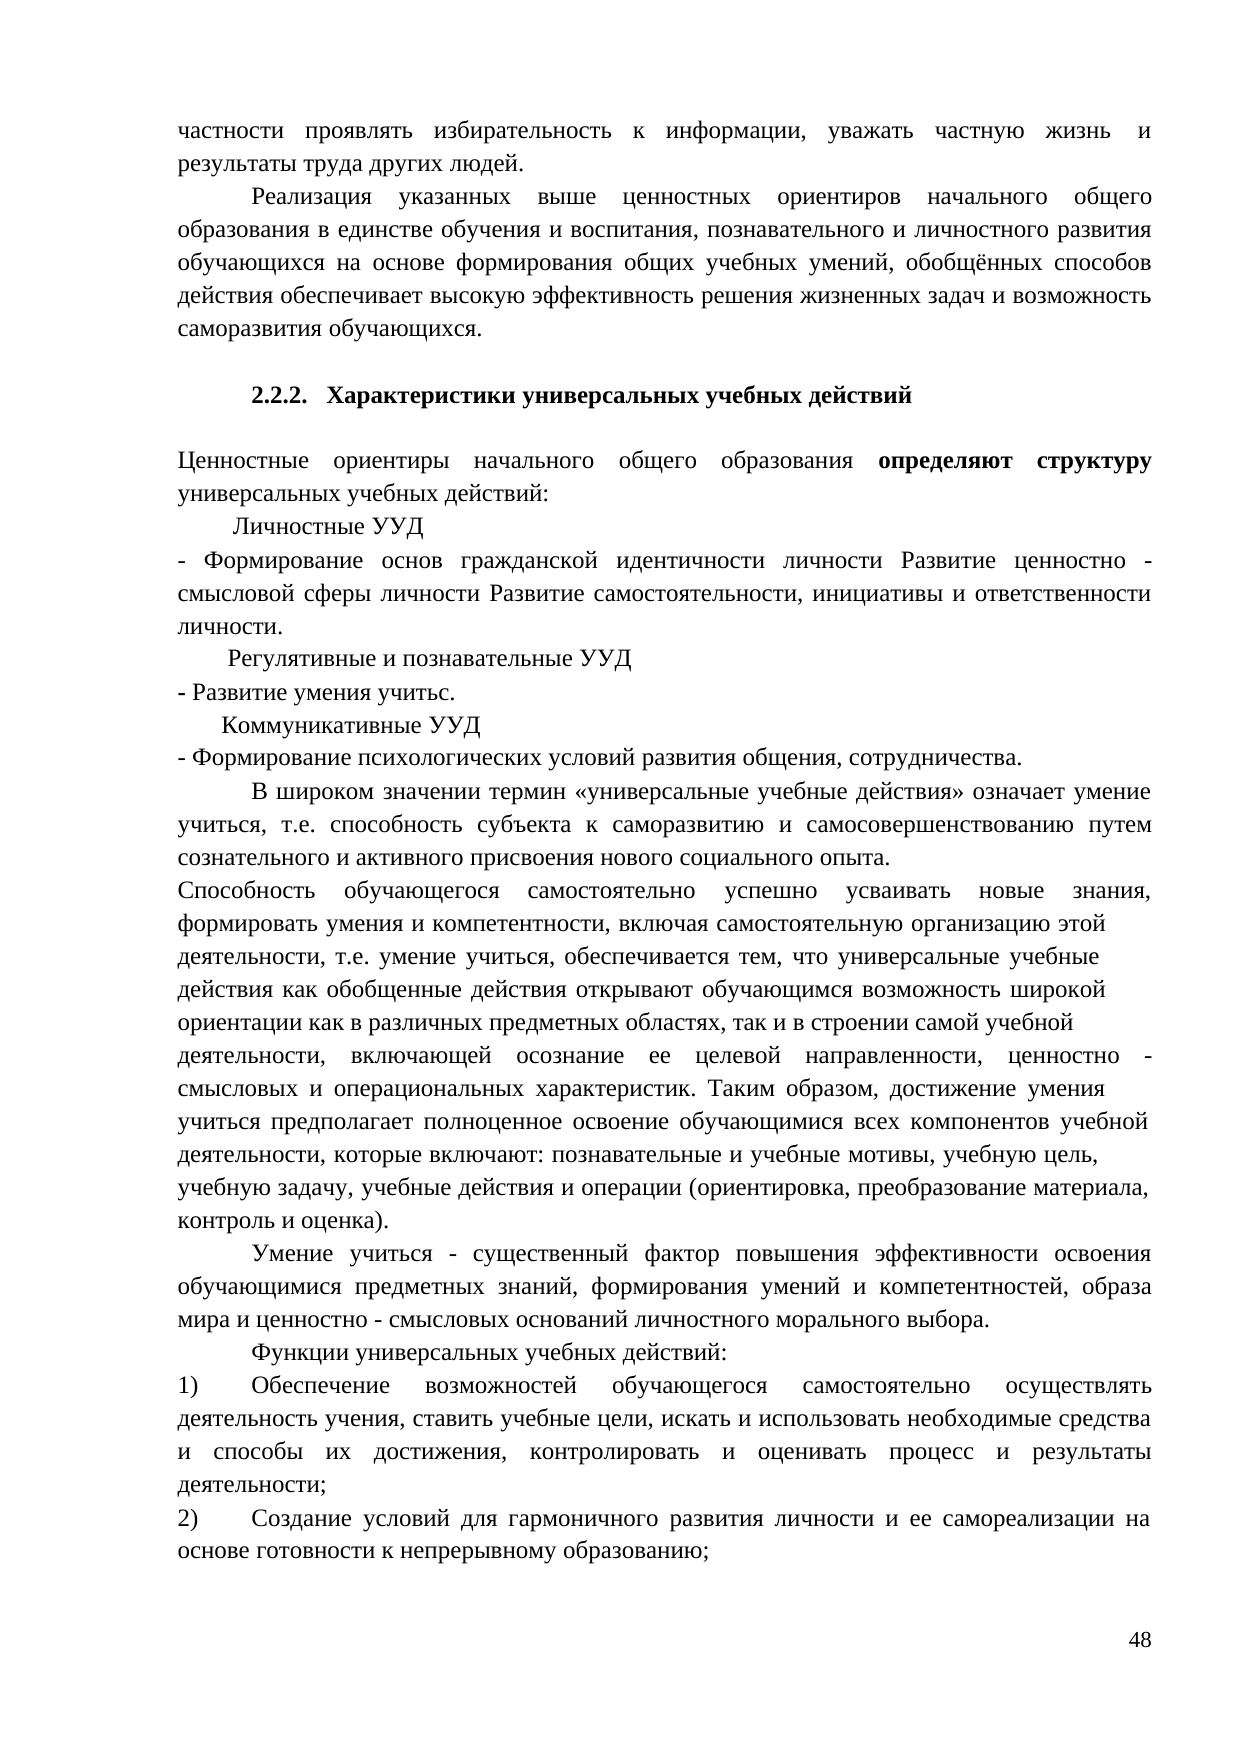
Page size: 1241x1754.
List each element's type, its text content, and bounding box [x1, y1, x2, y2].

text В широком значении термин «универсальные учебные действия» означает умение учиться, т.е. способность субъекта к саморазвитию и самосовершенствованию путем сознательного и активного присвоения нового социального опыта. [177, 776, 1152, 871]
text - Развитие умения учитьс. Коммуникативные УУД [177, 677, 481, 738]
list Формирование психологических условий развития общения, сотрудничества. [177, 743, 1226, 771]
text частности проявлять избирательность к информации, уважать частную жизнь и результаты труда других людей. [177, 115, 1151, 177]
list Создание условий для гармоничного развития личности и ее самореализации на основе готовности к непрерывному образованию; [177, 1503, 1151, 1564]
text Регулятивные и познавательные УУД [227, 644, 1226, 672]
text Реализация указанных выше ценностных ориентиров начального общего образования в единстве обучения и воспитания, познавательного и личностного развития обучающихся на основе формирования общих учебных умений, обобщённых способов действия обеспечивает высокую эффективность решения жизненных задач и возможность саморазвития обучающихся. [177, 181, 1152, 342]
text Умение учиться - существенный фактор повышения эффективности освоения обучающимися предметных знаний, формирования умений и компетентностей, образа мира и ценностно - смысловых оснований личностного морального выбора. [177, 1238, 1152, 1333]
text Функции универсальных учебных действий: [251, 1337, 1226, 1366]
list Формирование основ гражданской идентичности личности Развитие ценностно - смысловой сферы личности Развитие самостоятельности, инициативы и ответственности личности. [177, 545, 1152, 639]
subtitle Характеристики универсальных учебных действий [251, 380, 1226, 408]
text универсальных учебных действий: Личностные УУД [177, 478, 551, 540]
text Способность обучающегося самостоятельно успешно усваивать новые знания, формировать умения и компетентности, включая самостоятельную организацию этой деятельности, т.е. умение учиться, обеспечивается тем, что универсальные учебные действия как обобщенные действия открывают обучающимся возможность широкой ориентации как в различных предметных областях, так и в строении самой учебной деятельности, включающей осознание ее целевой направленности, ценностно - смысловых и операциональных характеристик. Таким образом, достижение умения учиться предполагает полноценное освоение обучающимися всех компонентов учебной деятельности, которые включают: познавательные и учебные мотивы, учебную цель, учебную задачу, учебные действия и операции (ориентировка, преобразование материала, контроль и оценка). [177, 875, 1152, 1234]
text Ценностные ориентиры начального общего образования определяют структуру [177, 445, 1226, 474]
list Обеспечение возможностей обучающегося самостоятельно осуществлять деятельность учения, ставить учебные цели, искать и использовать необходимые средства и способы их достижения, контролировать и оценивать процесс и результаты деятельности; [177, 1370, 1152, 1498]
